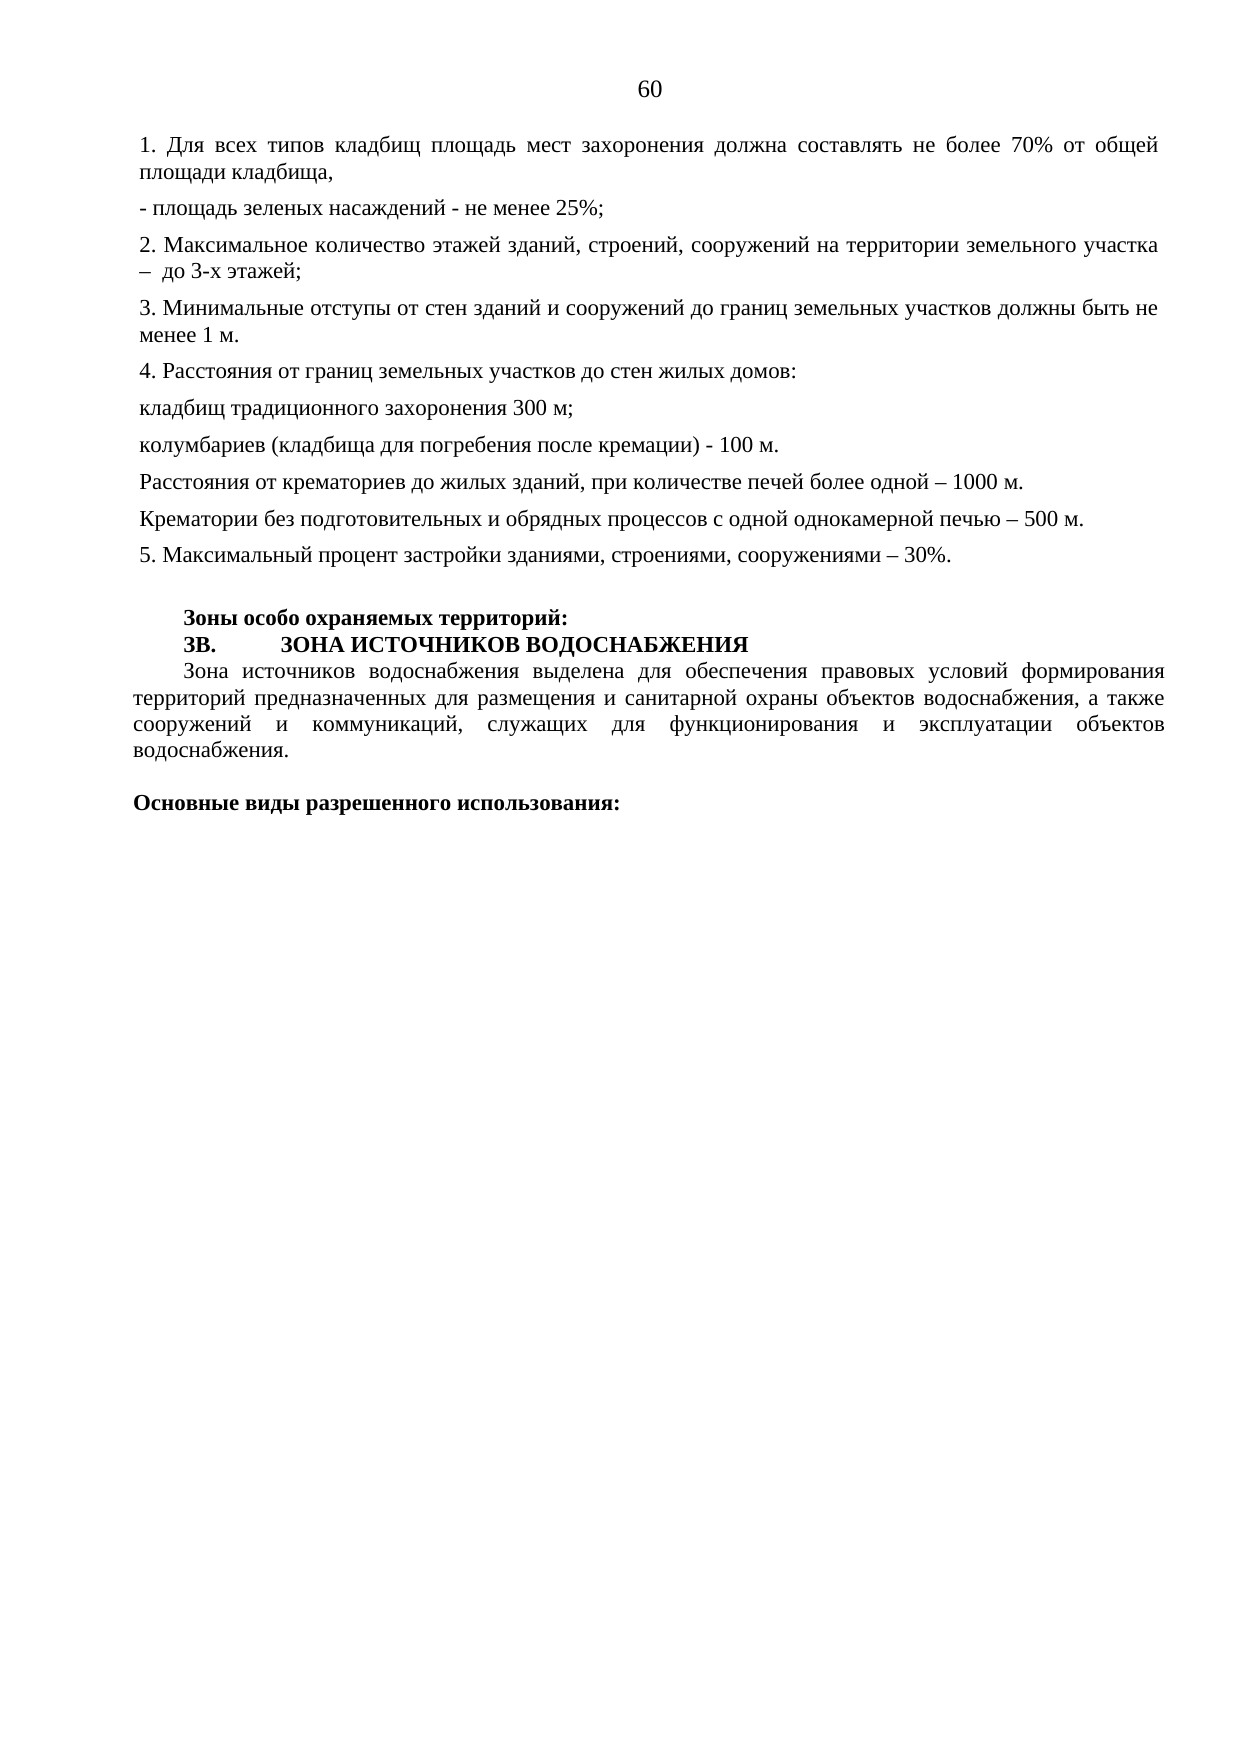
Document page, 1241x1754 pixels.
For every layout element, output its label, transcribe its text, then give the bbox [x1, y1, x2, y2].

text Основные виды разрешенного использования: [133, 789, 1167, 815]
text Крематории без подготовительных и обрядных процессов с одной однокамерной печью – 500 м. [139, 504, 1160, 531]
text Зоны особо охраняемых территорий: [133, 604, 1167, 631]
text ЗВ. ЗОНА ИСТОЧНИКОВ ВОДОСНАБЖЕНИЯ [133, 631, 1167, 657]
text 3. Минимальные отступы от стен зданий и сооружений до границ земельных участков должны быть не менее . [139, 294, 1160, 347]
text 5. Максимальный процент застройки зданиями, строениями, сооружениями – 30%. [139, 541, 1160, 568]
text кладбищ традиционного захоронения 300 м; [139, 394, 1160, 421]
text 4. Расстояния от границ земельных участков до стен жилых домов: [139, 357, 1160, 384]
text Зона источников водоснабжения выделена для обеспечения правовых условий формирования территорий предназначенных для размещения и санитарной охраны объектов водоснабжения, а также сооружений и коммуникаций, служащих для функционирования и эксплуатации объектов водоснабжения. [133, 657, 1167, 763]
text 2. Максимальное количество этажей зданий, строений, сооружений на территории земельного участка – до 3-х этажей; [139, 231, 1160, 284]
text Расстояния от крематориев до жилых зданий, при количестве печей более одной – 1000 м. [139, 468, 1160, 494]
text 1. Для всех типов кладбищ площадь мест захоронения должна составлять не более 70% от общей площади кладбища, [139, 131, 1160, 184]
text - площадь зеленых насаждений - не менее 25%; [139, 194, 1160, 221]
text колумбариев (кладбища для погребения после кремации) - 100 м. [139, 431, 1160, 457]
